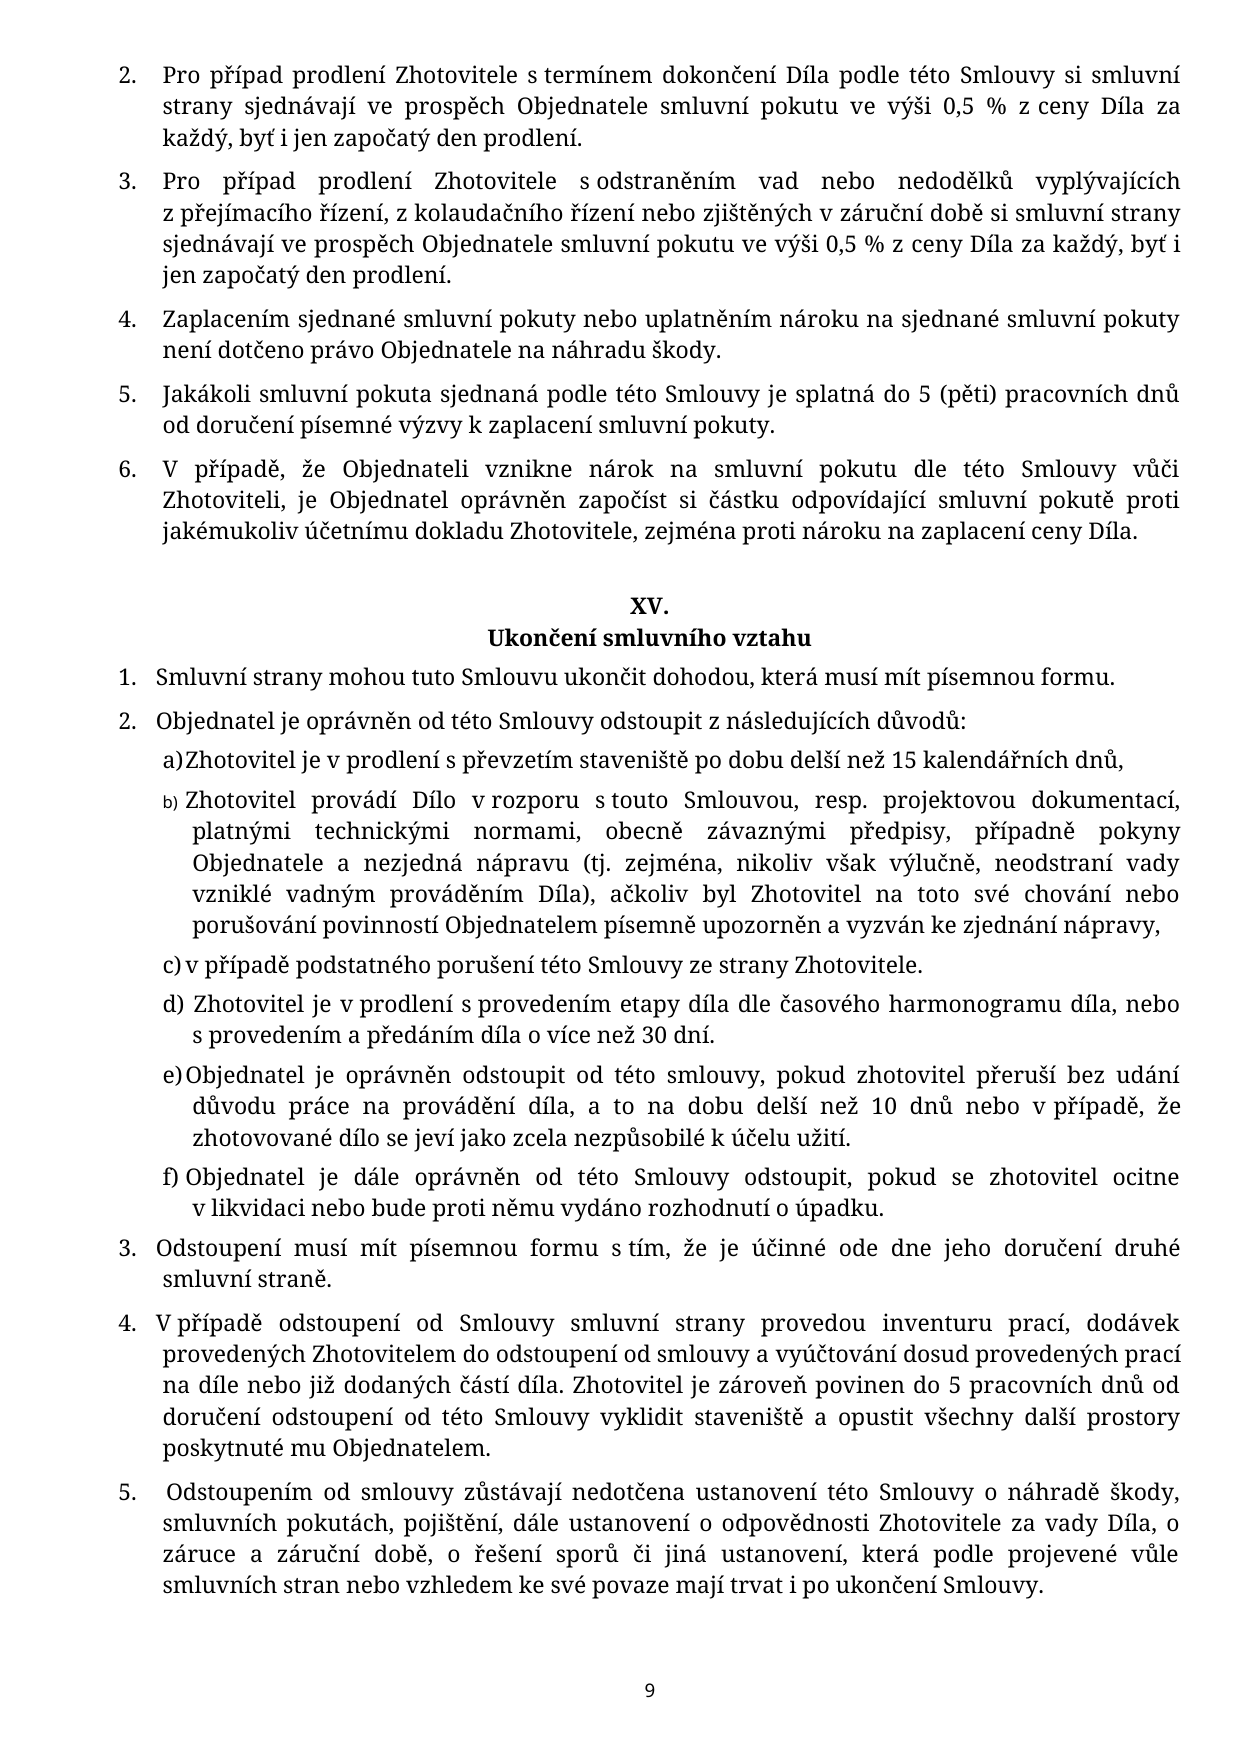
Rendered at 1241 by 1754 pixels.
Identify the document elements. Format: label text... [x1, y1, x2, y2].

list Odstoupení musí mít písemnou formu s tím, že je účinné ode dne jeho doručení druhé smluvní straně. [118, 1232, 1181, 1294]
list Smluvní strany mohou tuto Smlouvu ukončit dohodou, která musí mít písemnou formu. [118, 661, 1181, 692]
text XV. [118, 590, 1181, 622]
list Objednatel je oprávněn od této Smlouvy odstoupit z následujících důvodů: [118, 705, 1181, 736]
list Pro případ prodlení Zhotovitele s termínem dokončení Díla podle této Smlouvy si smluvní strany sjednávají ve prospěch Objednatele smluvní pokutu ve výši 0,5 % z ceny Díla za každý, byť i jen započatý den prodlení. [118, 59, 1181, 153]
list V případě odstoupení od Smlouvy smluvní strany provedou inventuru prací, dodávek provedených Zhotovitelem do odstoupení od smlouvy a vyúčtování dosud provedených prací na díle nebo již dodaných částí díla. Zhotovitel je zároveň povinen do 5 pracovních dnů od doručení odstoupení od této Smlouvy vyklidit staveniště a opustit všechny další prostory poskytnuté mu Objednatelem. [118, 1307, 1181, 1463]
list Zhotovitel provádí Dílo v rozporu s touto Smlouvou, resp. projektovou dokumentací, platnými technickými normami, obecně závaznými předpisy, případně pokyny Objednatele a nezjedná nápravu (tj. zejména, nikoliv však výlučně, neodstraní vady vzniklé vadným prováděním Díla), ačkoliv byl Zhotovitel na toto své chování nebo porušování povinností Objednatelem písemně upozorněn a vyzván ke zjednání nápravy, [162, 784, 1181, 940]
text Ukončení smluvního vztahu [118, 622, 1181, 653]
list v případě podstatného porušení této Smlouvy ze strany Zhotovitele. [162, 949, 1181, 980]
list Zhotovitel je v prodlení s provedením etapy díla dle časového harmonogramu díla, nebo s provedením a předáním díla o více než 30 dní. [162, 988, 1181, 1051]
list Odstoupením od smlouvy zůstávají nedotčena ustanovení této Smlouvy o náhradě škody, smluvních pokutách, pojištění, dále ustanovení o odpovědnosti Zhotovitele za vady Díla, o záruce a záruční době, o řešení sporů či jiná ustanovení, která podle projevené vůle smluvních stran nebo vzhledem ke své povaze mají trvat i po ukončení Smlouvy. [118, 1476, 1181, 1601]
list Jakákoli smluvní pokuta sjednaná podle této Smlouvy je splatná do 5 (pěti) pracovních dnů od doručení písemné výzvy k zaplacení smluvní pokuty. [118, 378, 1181, 440]
list Zaplacením sjednané smluvní pokuty nebo uplatněním nároku na sjednané smluvní pokuty není dotčeno právo Objednatele na náhradu škody. [118, 303, 1181, 365]
list Objednatel je dále oprávněn od této Smlouvy odstoupit, pokud se zhotovitel ocitne v likvidaci nebo bude proti němu vydáno rozhodnutí o úpadku. [162, 1161, 1181, 1224]
list Pro případ prodlení Zhotovitele s odstraněním vad nebo nedodělků vyplývajících z přejímacího řízení, z kolaudačního řízení nebo zjištěných v záruční době si smluvní strany sjednávají ve prospěch Objednatele smluvní pokutu ve výši 0,5 % z ceny Díla za každý, byť i jen započatý den prodlení. [118, 165, 1181, 290]
list V případě, že Objednateli vznikne nárok na smluvní pokutu dle této Smlouvy vůči Zhotoviteli, je Objednatel oprávněn započíst si částku odpovídající smluvní pokutě proti jakémukoliv účetnímu dokladu Zhotovitele, zejména proti nároku na zaplacení ceny Díla. [118, 453, 1181, 547]
list Objednatel je oprávněn odstoupit od této smlouvy, pokud zhotovitel přeruší bez udání důvodu práce na provádění díla, a to na dobu delší než 10 dnů nebo v případě, že zhotovované dílo se jeví jako zcela nezpůsobilé k účelu užití. [162, 1059, 1181, 1153]
list Zhotovitel je v prodlení s převzetím staveniště po dobu delší než 15 kalendářních dnů, [162, 744, 1181, 776]
